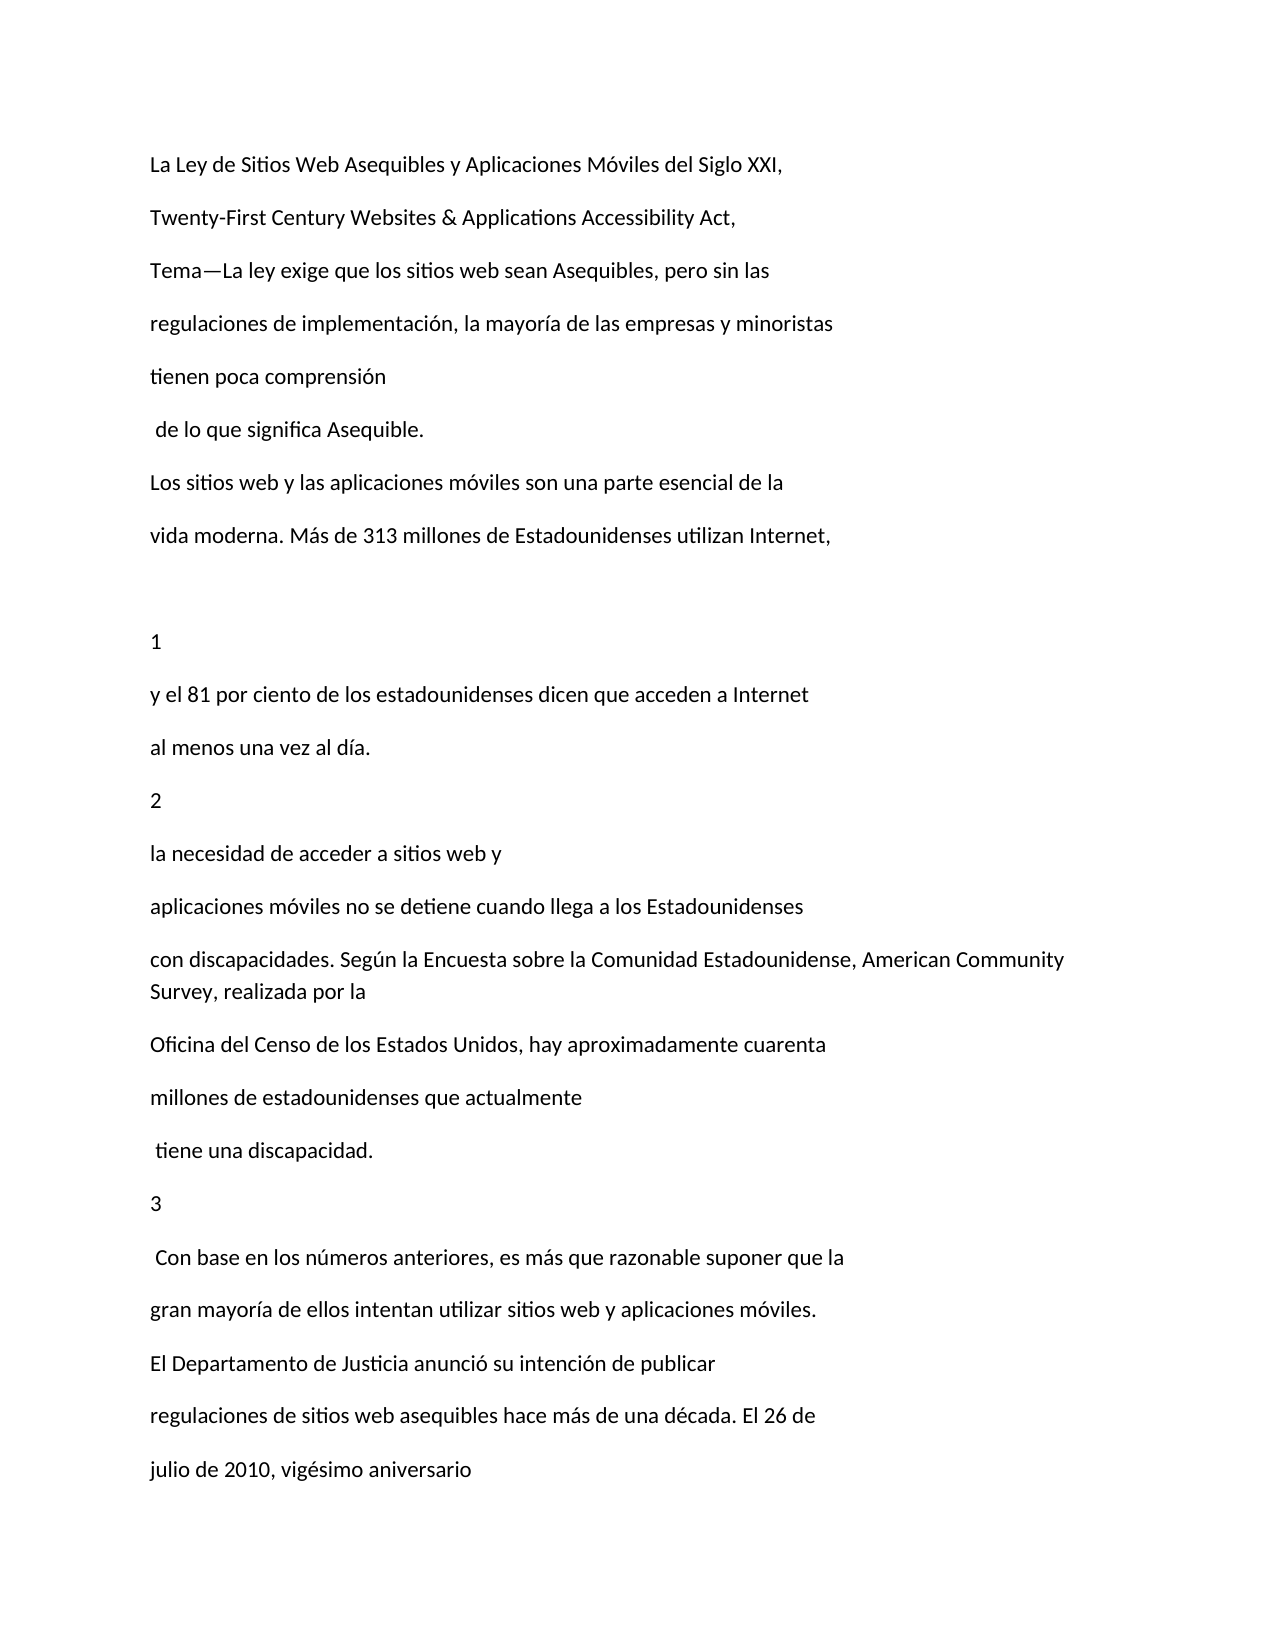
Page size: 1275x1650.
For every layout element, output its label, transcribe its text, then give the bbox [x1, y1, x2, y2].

text Oficina del Censo de los Estados Unidos, hay aproximadamente cuarenta [150, 1031, 1125, 1058]
text millones de estadounidenses que actualmente [150, 1083, 1125, 1112]
text Los sitios web y las aplicaciones móviles son una parte esencial de la [150, 468, 1125, 496]
text tienen poca comprensión [150, 362, 1125, 390]
text vida moderna. Más de 313 millones de Estadounidenses utilizan Internet, [150, 521, 1125, 549]
text Con base en los números anteriores, es más que razonable suponer que la [150, 1243, 1125, 1271]
text Tema—La ley exige que los sitios web sean Asequibles, pero sin las [150, 256, 1125, 284]
text de lo que significa Asequible. [150, 415, 1125, 443]
text con discapacidades. Según la Encuesta sobre la Comunidad Estadounidense, American Community Survey, realizada por la [150, 945, 1125, 1006]
text julio de 2010, vigésimo aniversario [150, 1455, 1125, 1483]
text 3 [150, 1189, 1125, 1218]
text gran mayoría de ellos intentan utilizar sitios web y aplicaciones móviles. [150, 1296, 1125, 1324]
text aplicaciones móviles no se detiene cuando llega a los Estadounidenses [150, 892, 1125, 920]
text y el 81 por ciento de los estadounidenses dicen que acceden a Internet [150, 680, 1125, 708]
text al menos una vez al día. [150, 733, 1125, 761]
text regulaciones de sitios web asequibles hace más de una década. El 26 de [150, 1402, 1125, 1430]
text la necesidad de acceder a sitios web y [150, 839, 1125, 867]
text 2 [150, 786, 1125, 814]
text regulaciones de implementación, la mayoría de las empresas y minoristas [150, 309, 1125, 337]
text Twenty-First Century Websites & Applications Accessibility Act, [150, 203, 1125, 231]
text tiene una discapacidad. [150, 1137, 1125, 1164]
text 1 [150, 627, 1125, 655]
text La Ley de Sitios Web Asequibles y Aplicaciones Móviles del Siglo XXI, [150, 150, 1125, 178]
text El Departamento de Justicia anunció su intención de publicar [150, 1349, 1125, 1377]
